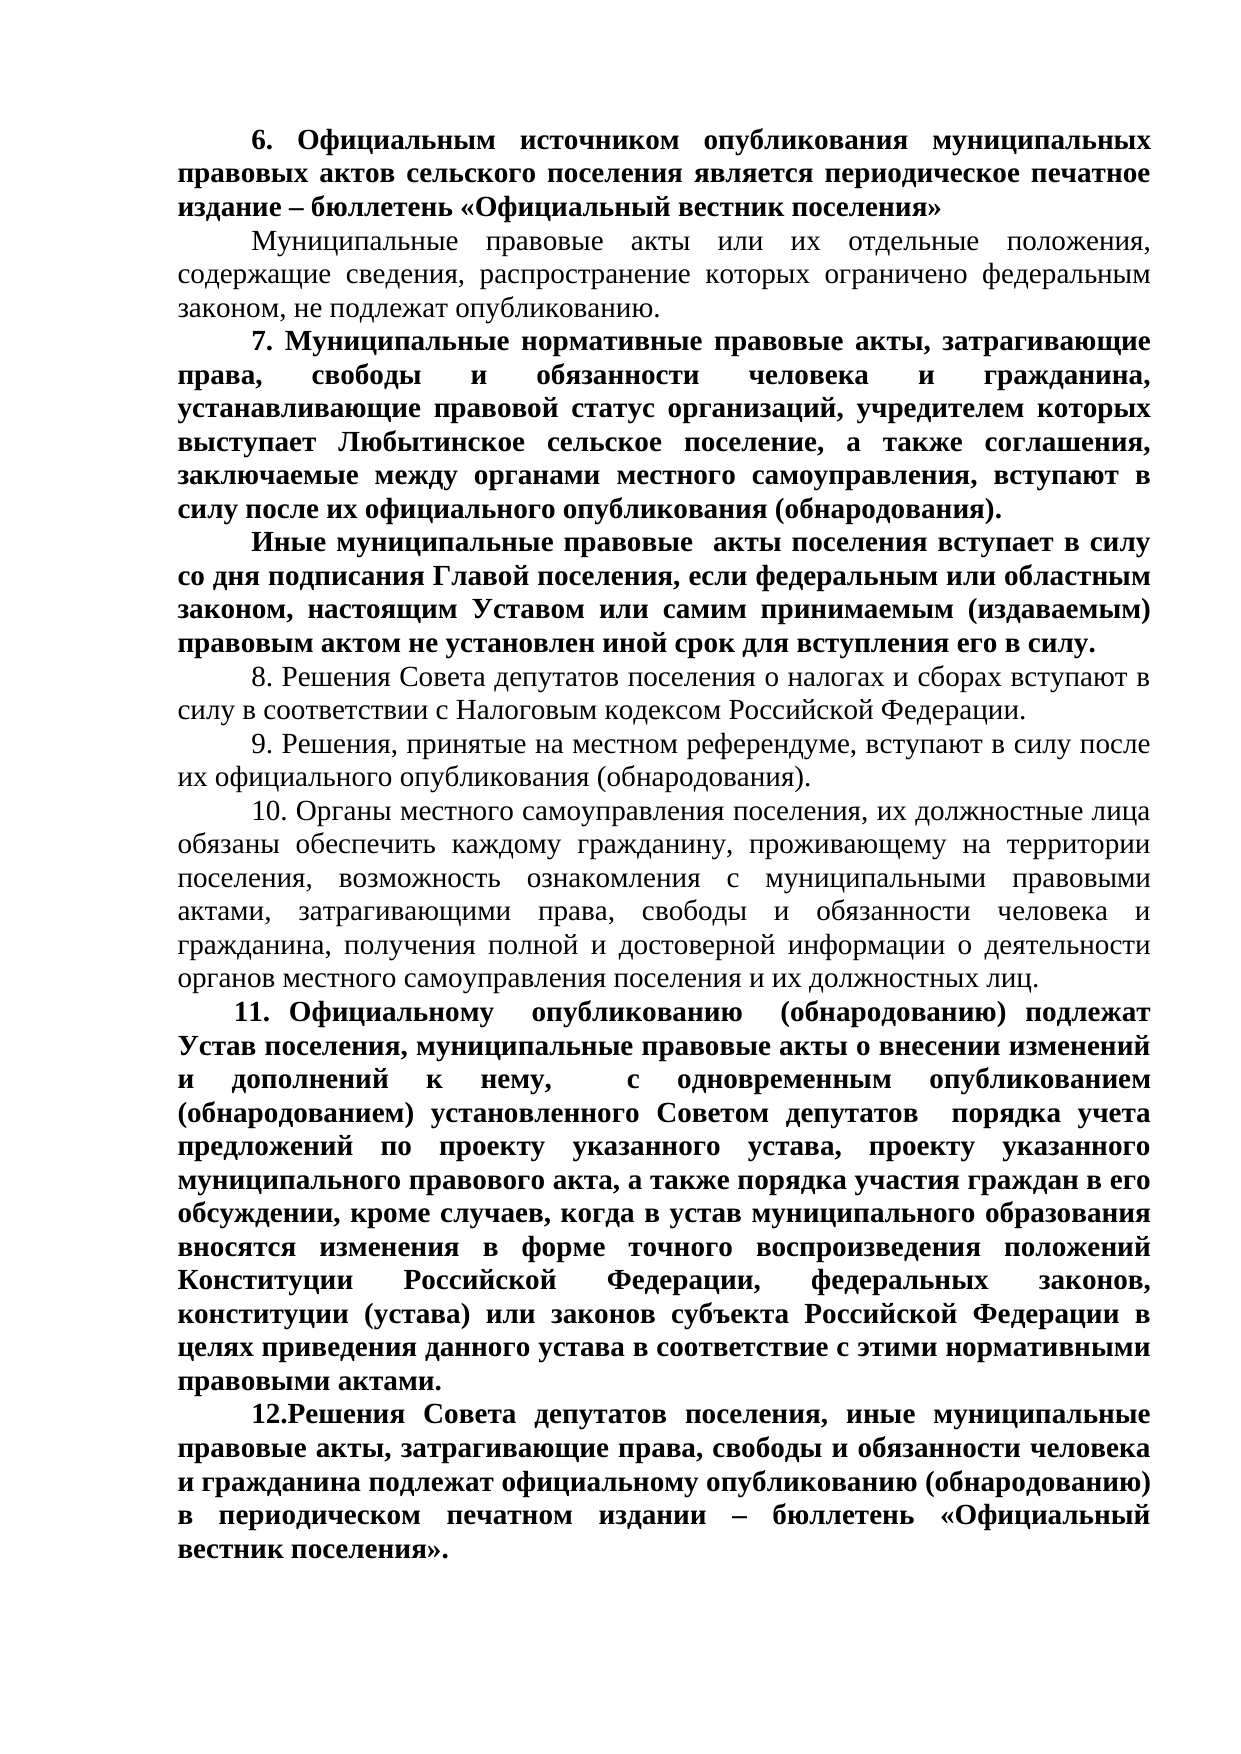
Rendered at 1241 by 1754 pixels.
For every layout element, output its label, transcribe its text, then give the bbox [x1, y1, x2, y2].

text 6. Официальным источником опубликования муниципальных правовых актов сельского поселения является периодическое печатное издание – бюллетень «Официальный вестник поселения» [177, 122, 1152, 223]
text 7. Муниципальные нормативные правовые акты, затрагивающие права, свободы и обязанности человека и гражданина, устанавливающие правовой статус организаций, учредителем которых выступает Любытинское сельское поселение, а также соглашения, заключаемые между органами местного самоуправления, вступают в силу после их официального опубликования (обнародования). [177, 323, 1152, 524]
text 12.Решения Совета депутатов поселения, иные муниципальные правовые акты, затрагивающие права, свободы и обязанности человека и гражданина подлежат официальному опубликованию (обнародованию) в периодическом печатном издании – бюллетень «Официальный вестник поселения». [177, 1397, 1152, 1564]
text 8. Решения Совета депутатов поселения о налогах и сборах вступают в силу в соответствии с Налоговым кодексом Российской Федерации. [177, 659, 1152, 726]
text 9. Решения, принятые на местном референдуме, вступают в силу после их официального опубликования (обнародования). [177, 726, 1152, 793]
text Муниципальные правовые акты или их отдельные положения, содержащие сведения, распространение которых ограничено федеральным законом, не подлежат опубликованию. [177, 223, 1152, 323]
text 11. Официальному опубликованию (обнародованию) подлежат Устав поселения, муниципальные правовые акты о внесении изменений и дополнений к нему, с одновременным опубликованием (обнародованием) установленного Советом депутатов порядка учета предложений по проекту указанного устава, проекту указанного муниципального правового акта, а также порядка участия граждан в его обсуждении, кроме случаев, когда в устав муниципального образования вносятся изменения в форме точного воспроизведения положений Конституции Российской Федерации, федеральных законов, конституции (устава) или законов субъекта Российской Федерации в целях приведения данного устава в соответствие с этими нормативными правовыми актами. [177, 994, 1152, 1397]
text Иные муниципальные правовые акты поселения вступает в силу со дня подписания Главой поселения, если федеральным или областным законом, настоящим Уставом или самим принимаемым (издаваемым) правовым актом не установлен иной срок для вступления его в силу. [177, 524, 1152, 659]
text 10. Органы местного самоуправления поселения, их должностные лица обязаны обеспечить каждому гражданину, проживающему на территории поселения, возможность ознакомления с муниципальными правовыми актами, затрагивающими права, свободы и обязанности человека и гражданина, получения полной и достоверной информации о деятельности органов местного самоуправления поселения и их должностных лиц. [177, 793, 1152, 994]
